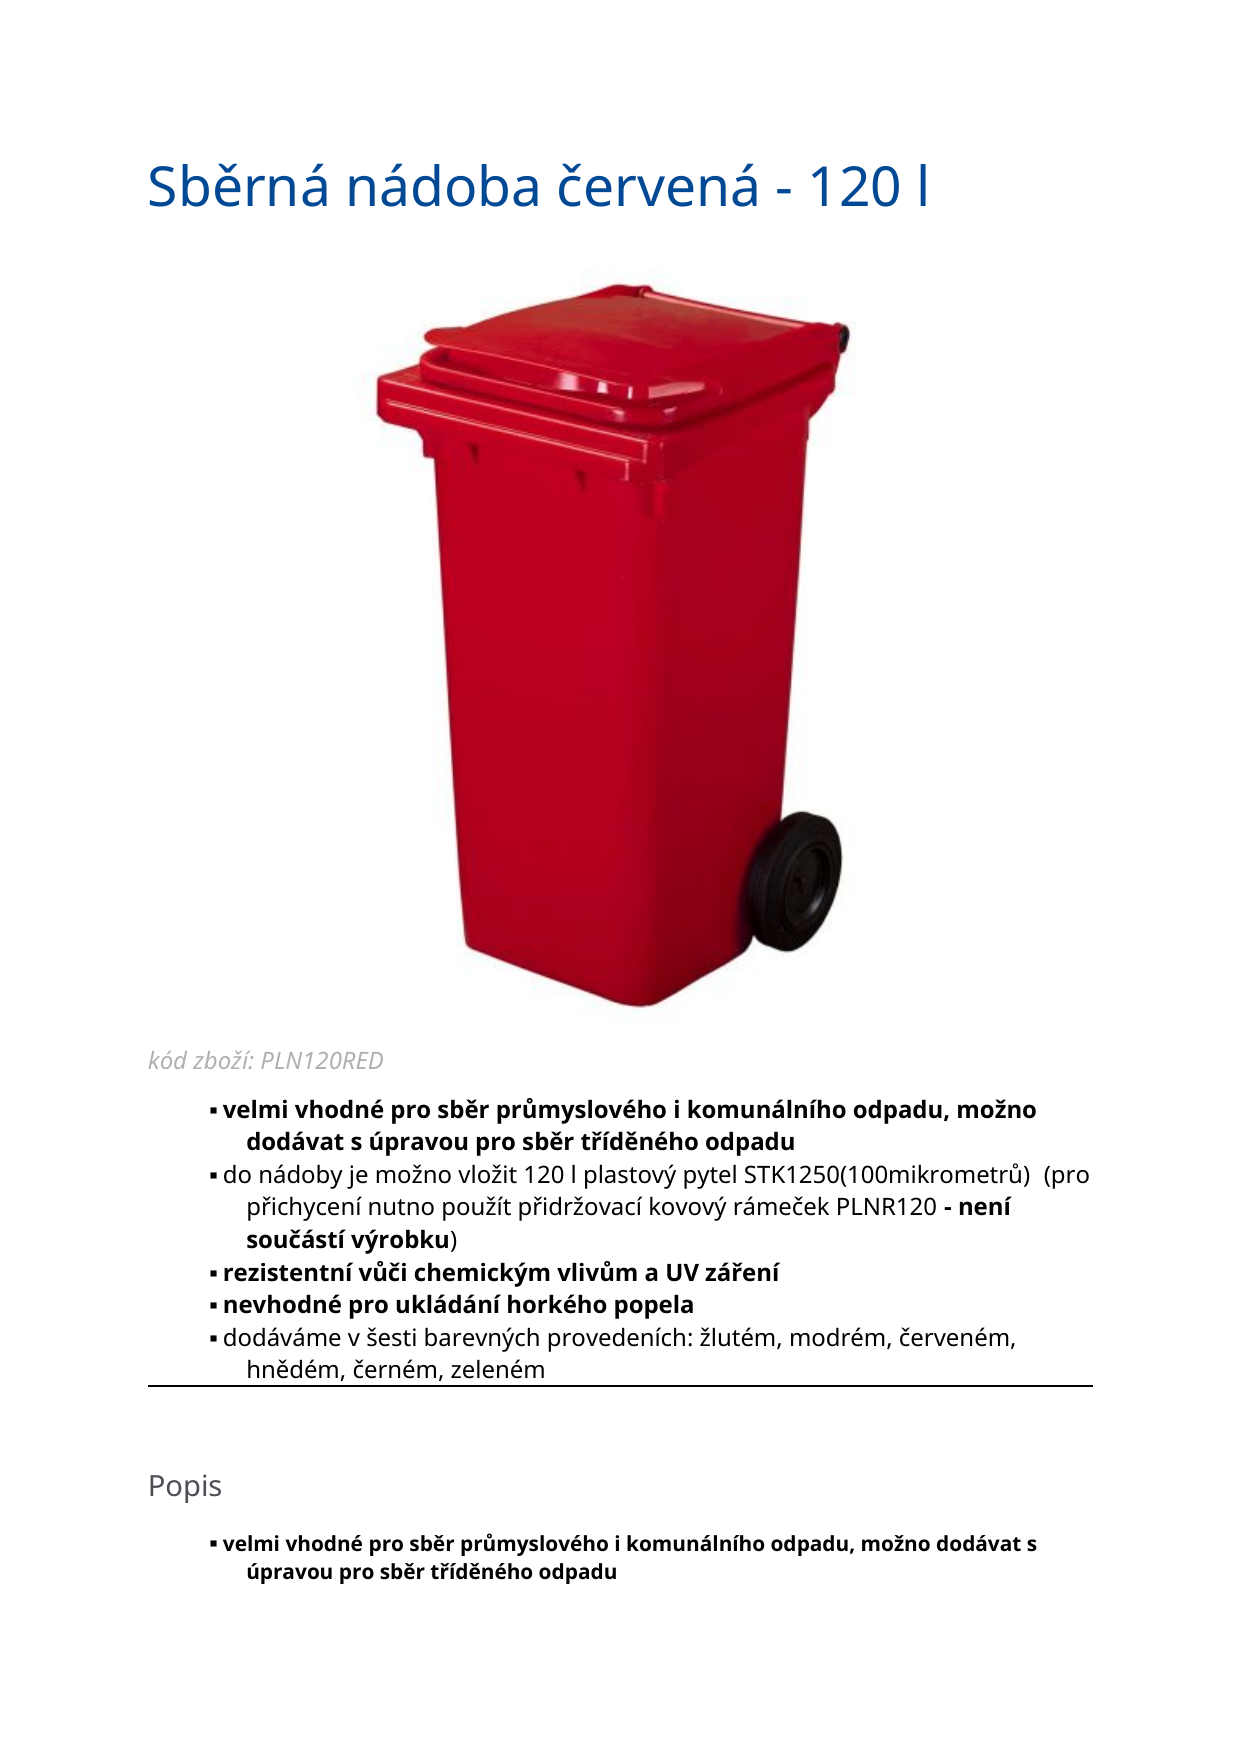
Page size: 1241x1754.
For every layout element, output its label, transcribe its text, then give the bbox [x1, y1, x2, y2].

list velmi vhodné pro sběr průmyslového i komunálního odpadu, možno dodávat s úpravou pro sběr tříděného odpadu [208, 1529, 1093, 1586]
list nevhodné pro ukládání horkého popela [208, 1288, 1093, 1321]
list do nádoby je možno vložit 120 l plastový pytel STK1250(100mikrometrů) (pro přichycení nutno použít přidržovací kovový rámeček PLNR120 - není součástí výrobku) [208, 1158, 1093, 1255]
list rezistentní vůči chemickým vlivům a UV záření [208, 1255, 1093, 1288]
list dodáváme v šesti barevných provedeních: žlutém, modrém, červeném, hnědém, černém, zeleném [208, 1321, 1093, 1385]
text kód zboží: PLN120RED [148, 1044, 1093, 1077]
picture [357, 246, 884, 1028]
list velmi vhodné pro sběr průmyslového i komunálního odpadu, možno dodávat s úpravou pro sběr tříděného odpadu [208, 1092, 1093, 1158]
text Sběrná nádoba červená - 120 l [148, 148, 1093, 223]
text Popis [148, 1466, 1093, 1505]
